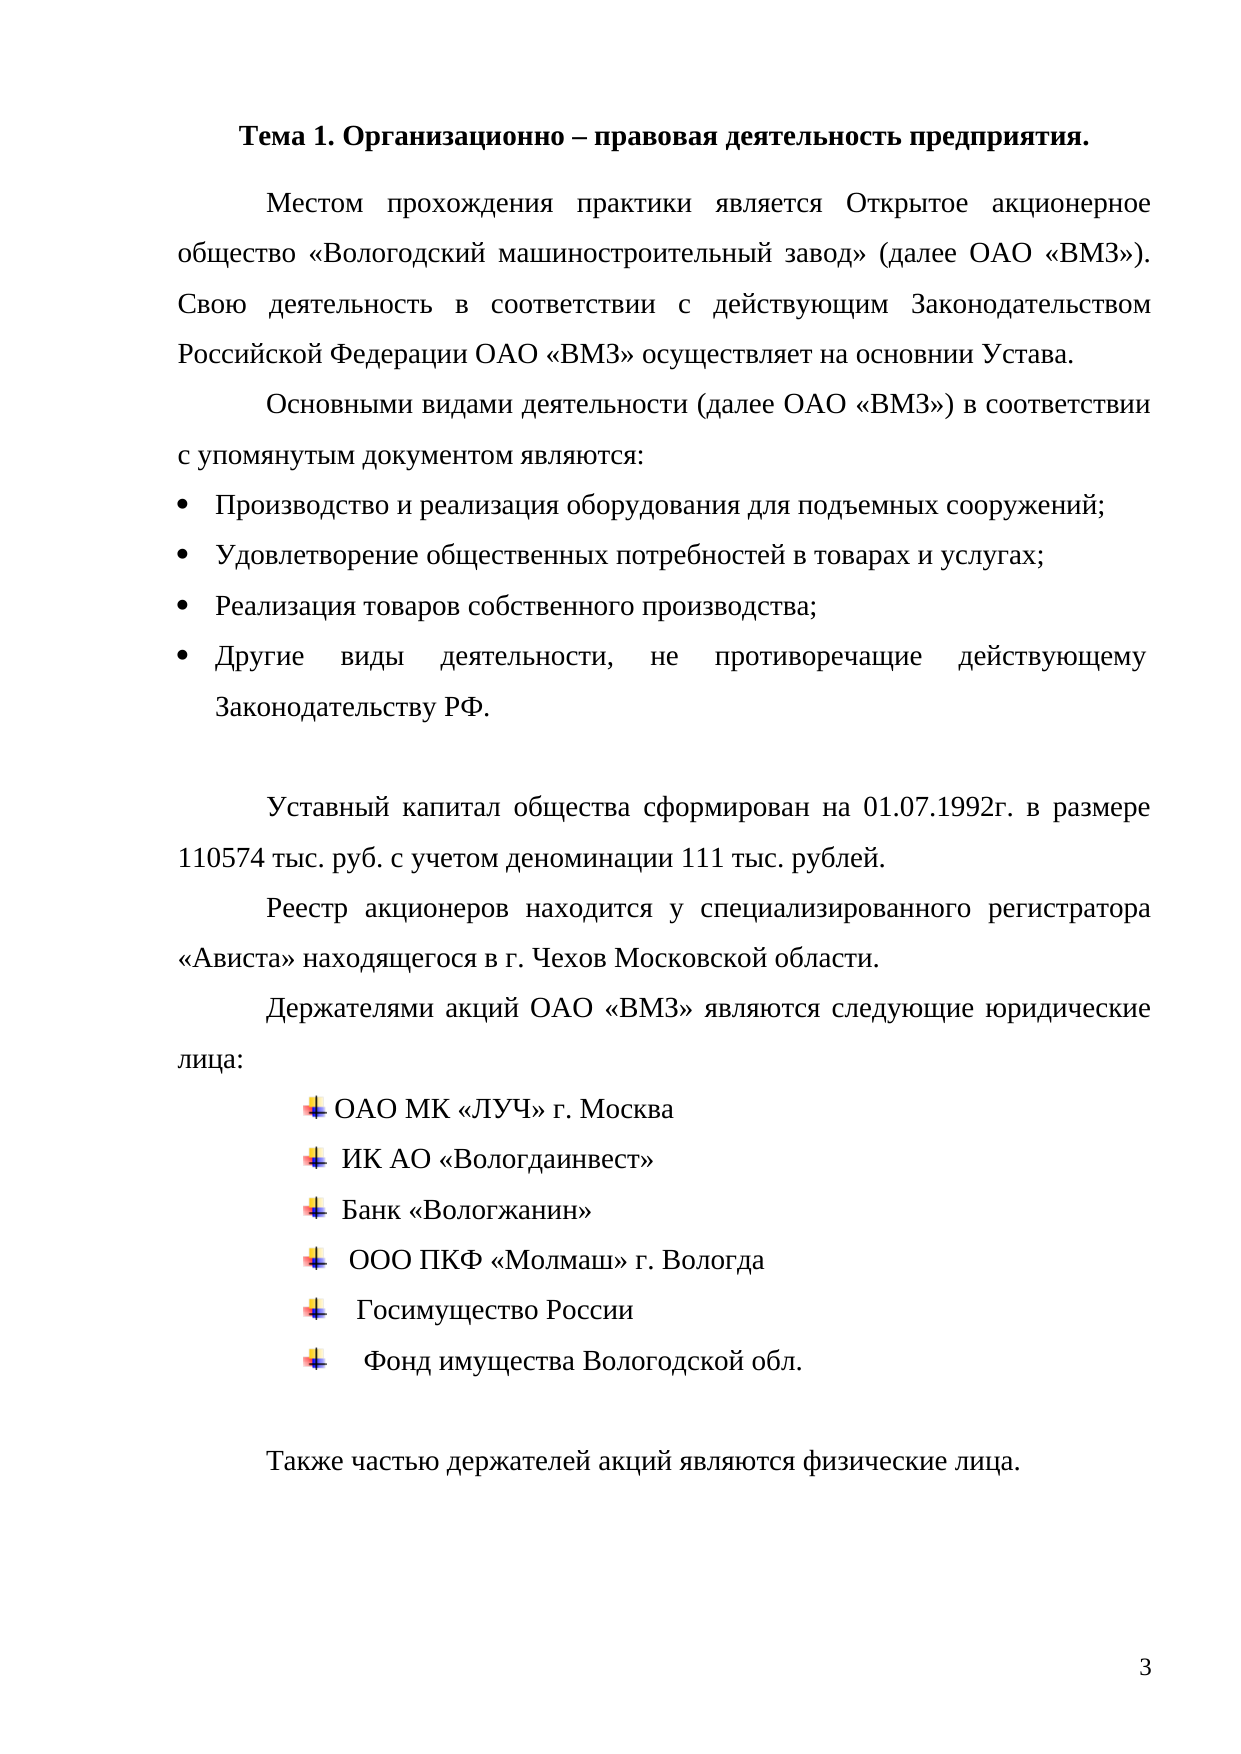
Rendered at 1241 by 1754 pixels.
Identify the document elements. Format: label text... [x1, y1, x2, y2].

text Основными видами деятельности (далее ОАО «ВМЗ») в соответствии с упомянутым документом являются: [177, 386, 1152, 470]
text Тема 1. Организационно – правовая деятельность предприятия. [177, 118, 1152, 152]
text Держателями акций ОАО «ВМЗ» являются следующие юридические лица: [177, 991, 1152, 1074]
picture [303, 1346, 327, 1370]
text Также частью держателей акций являются физические лица. [177, 1443, 1152, 1477]
picture [303, 1145, 327, 1169]
text Уставный капитал общества сформирован на 01.07.1992г. в размере 110574 тыс. руб. с учетом деноминации 111 тыс. рублей. [177, 789, 1152, 873]
text ООО ПКФ «Молмаш» г. Вологда [215, 1242, 1152, 1276]
text Банк «Вологжанин» [215, 1192, 1152, 1225]
picture [303, 1245, 327, 1270]
picture [303, 1195, 327, 1219]
picture [303, 1094, 327, 1119]
list Производство и реализация оборудования для подъемных сооружений; [177, 487, 1147, 521]
text Госимущество России [215, 1292, 1152, 1326]
list Удовлетворение общественных потребностей в товарах и услугах; [177, 537, 1147, 571]
text ОАО МК «ЛУЧ» г. Москва [215, 1091, 1152, 1125]
text Местом прохождения практики является Открытое акционерное общество «Вологодский машиностроительный завод» (далее ОАО «ВМЗ»). Свою деятельность в соответствии с действующим Законодательством Российской Федерации ОАО «ВМЗ» осуществляет на основнии Устава. [177, 185, 1152, 370]
picture [303, 1296, 327, 1320]
text ИК АО «Вологдаинвест» [215, 1142, 1152, 1175]
text Фонд имущества Вологодской обл. [215, 1343, 1152, 1376]
list Реализация товаров собственного производства; [177, 588, 1147, 622]
list Другие виды деятельности, не противоречащие действующему Законодательству РФ. [177, 638, 1147, 722]
text Реестр акционеров находится у специализированного регистратора «Ависта» находящегося в г. Чехов Московской области. [177, 890, 1152, 974]
